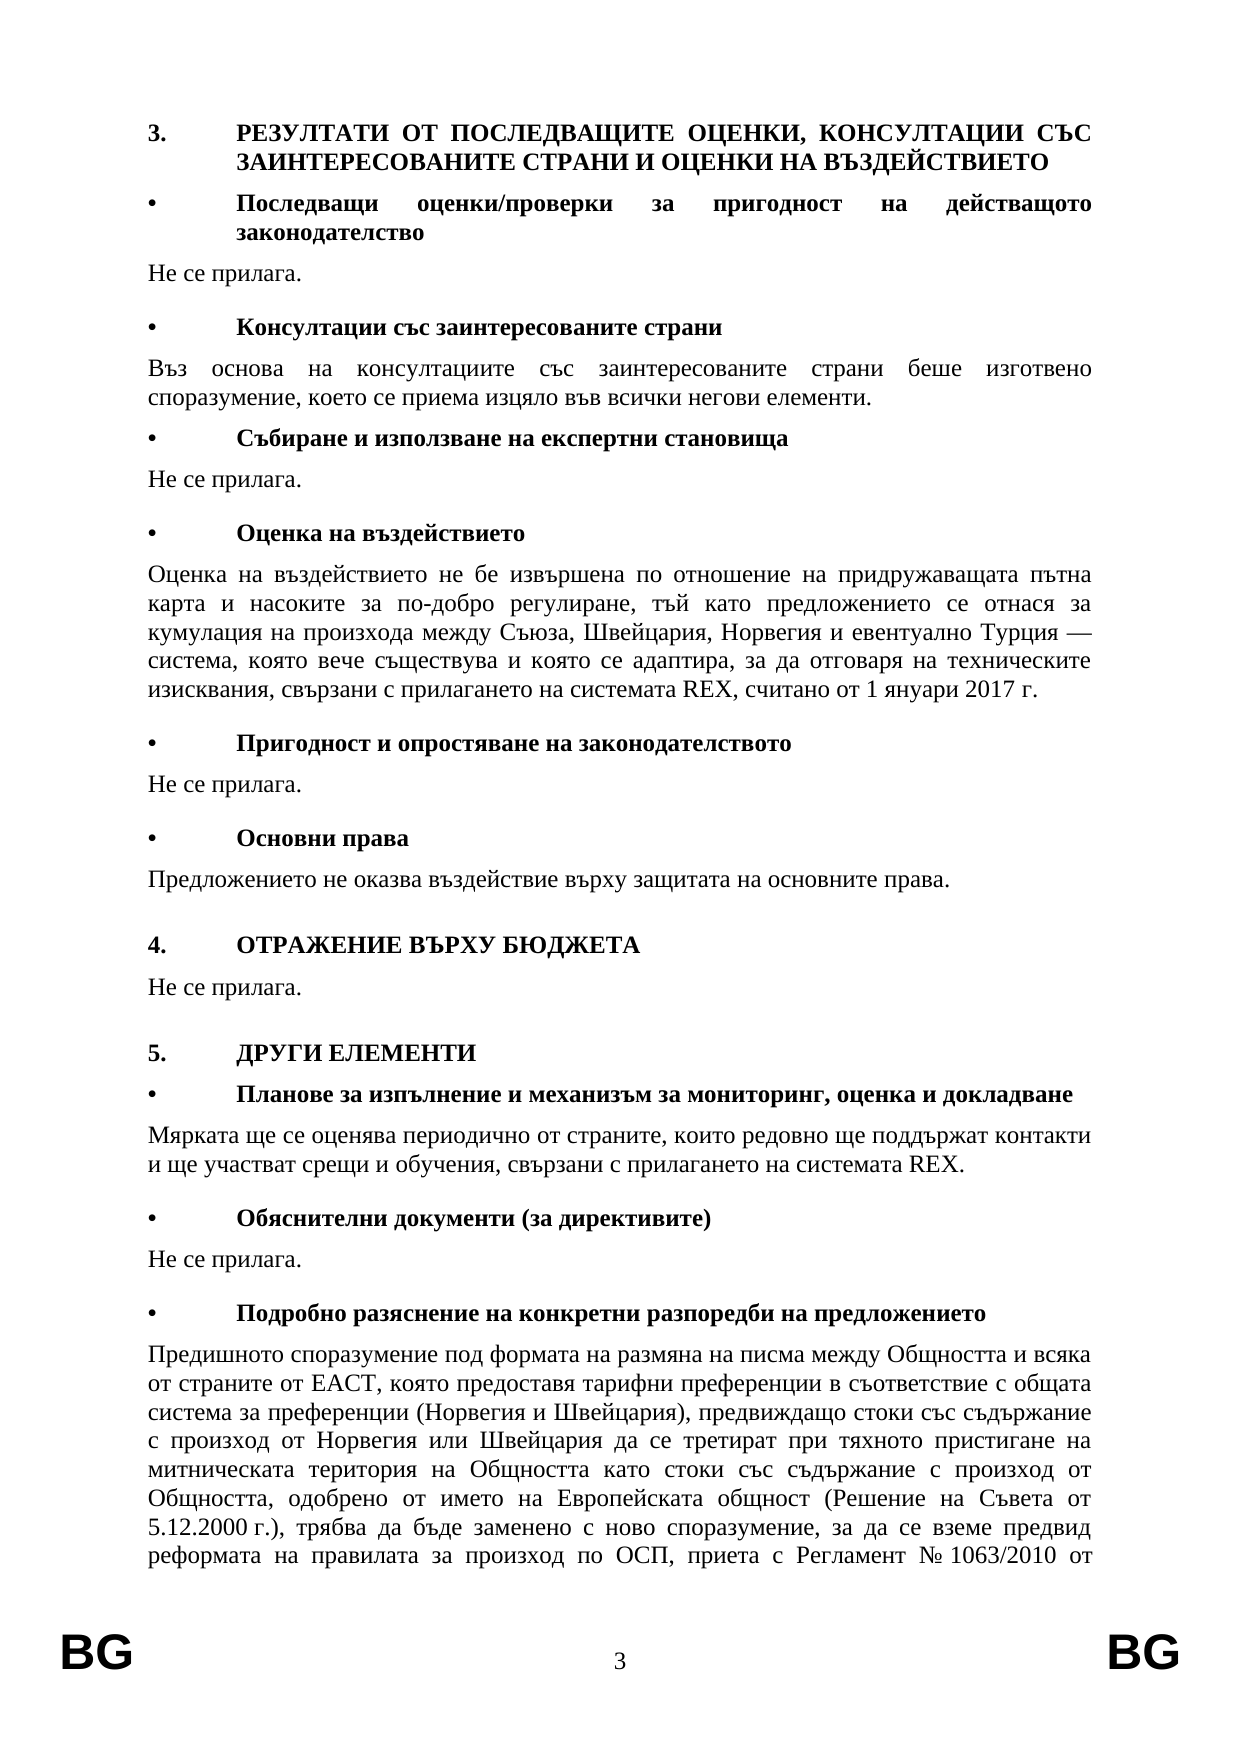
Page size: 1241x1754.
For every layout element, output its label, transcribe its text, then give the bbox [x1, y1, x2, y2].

subtitle • Пригодност и опростяване на законодателството [148, 728, 1093, 757]
subtitle 5. ДРУГИ ЕЛЕМЕНТИ [148, 1038, 1093, 1067]
text Не се прилага. [148, 464, 1093, 493]
text Не се прилага. [148, 769, 1093, 798]
subtitle • Оценка на въздействието [148, 518, 1093, 547]
subtitle 3. РЕЗУЛТАТИ ОТ ПОСЛЕДВАЩИТЕ ОЦЕНКИ, КОНСУЛТАЦИИ СЪС ЗАИНТЕРЕСОВАНИТЕ СТРАНИ И ОЦЕНКИ НА ВЪЗДЕЙСТВИЕТО [148, 118, 1093, 176]
text Не се прилага. [148, 1244, 1093, 1273]
text Мярката ще се оценява периодично от страните, които редовно ще поддържат контакти и ще участват срещи и обучения, свързани с прилагането на системата REX. [148, 1121, 1093, 1178]
subtitle • Консултации със заинтересованите страни [148, 312, 1093, 341]
subtitle 4. ОТРАЖЕНИЕ ВЪРХУ БЮДЖЕТА [148, 931, 1093, 959]
subtitle • Последващи оценки/проверки за пригодност на действащото законодателство [148, 188, 1093, 246]
subtitle • Основни права [148, 823, 1093, 852]
text Въз основа на консултациите със заинтересованите страни беше изготвено споразумение, което се приема изцяло във всички негови елементи. [148, 353, 1093, 411]
text Не се прилага. [148, 258, 1093, 287]
text Предложението не оказва въздействие върху защитата на основните права. [148, 864, 1093, 893]
text Оценка на въздействието не бе извършена по отношение на придружаващата пътна карта и насоките за по-добро регулиране, тъй като предложението се отнася за кумулация на произхода между Съюза, Швейцария, Норвегия и евентуално Турция — система, която вече съществува и която се адаптира, за да отговаря на техническите изисквания, свързани с прилагането на системата REX, считано от 1 януари 2017 г. [148, 559, 1093, 703]
text Не се прилага. [148, 972, 1093, 1001]
subtitle • Събиране и използване на експертни становища [148, 423, 1093, 452]
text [148, 1339, 1093, 1569]
subtitle • Планове за изпълнение и механизъм за мониторинг, оценка и докладване [148, 1079, 1093, 1108]
subtitle • Подробно разяснение на конкретни разпоредби на предложението [148, 1298, 1093, 1327]
subtitle • Обяснителни документи (за директивите) [148, 1203, 1093, 1232]
